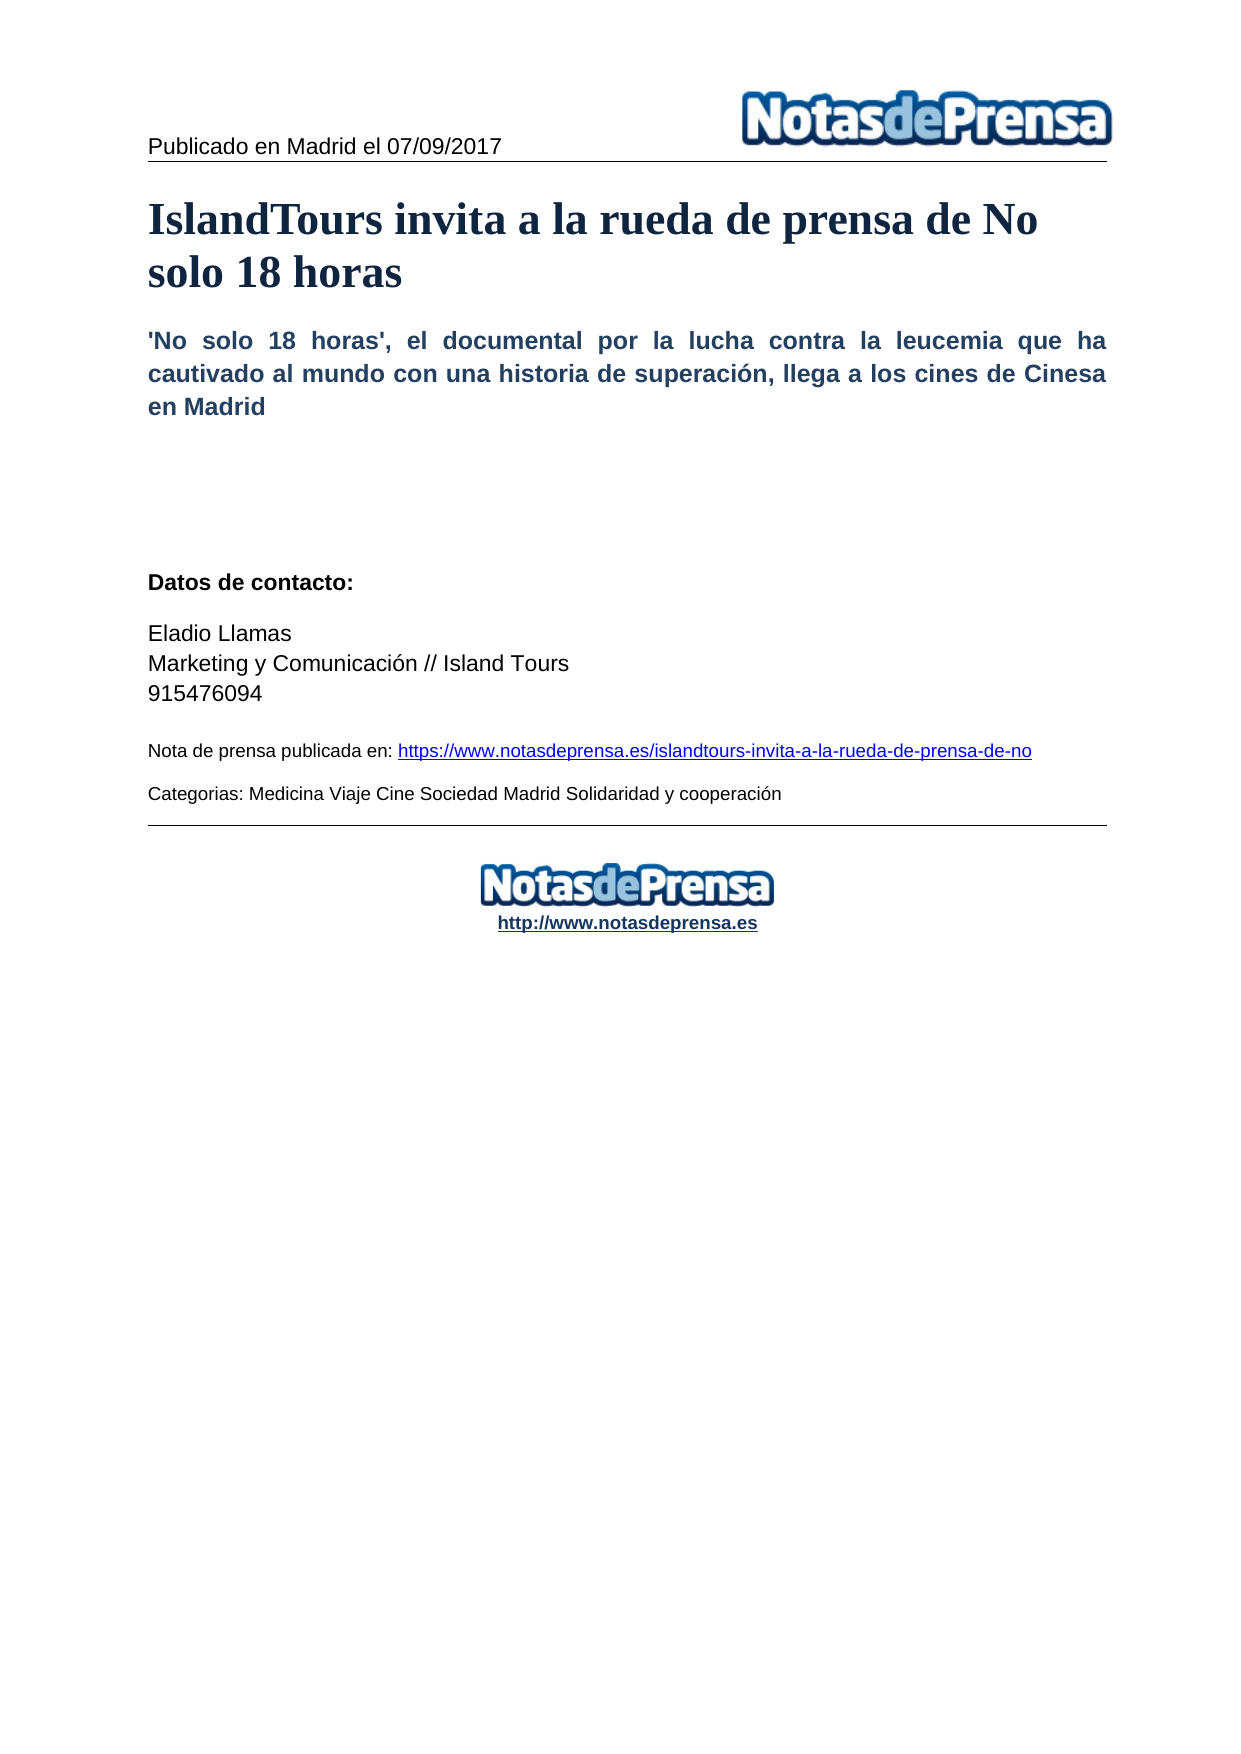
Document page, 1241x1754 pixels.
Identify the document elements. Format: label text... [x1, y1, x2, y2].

text 915476094 [148, 680, 1063, 706]
text Marketing y Comunicación // Island Tours [148, 650, 1063, 676]
subtitle IslandTours invita a la rueda de prensa de No solo 18 horas [148, 192, 1107, 297]
text Eladio Llamas [148, 619, 1063, 646]
picture [742, 90, 1113, 148]
text http://www.notasdeprensa.es [148, 912, 1107, 934]
picture [480, 862, 775, 908]
text Publicado en Madrid el 07/09/2017 [148, 133, 1107, 161]
text Categorias: Medicina Viaje Cine Sociedad Madrid Solidaridad y cooperación [148, 783, 1107, 804]
text Nota de prensa publicada en: https://www.notasdeprensa.es/islandtours-invita-a-la-rueda-de-prensa-de-no [148, 740, 1107, 762]
text Datos de contacto: [148, 568, 1107, 595]
subtitle 'No solo 18 horas', el documental por la lucha contra la leucemia que ha cautivado al mundo con una historia de superación, llega a los cines de Cinesa en Madrid [148, 326, 1107, 421]
